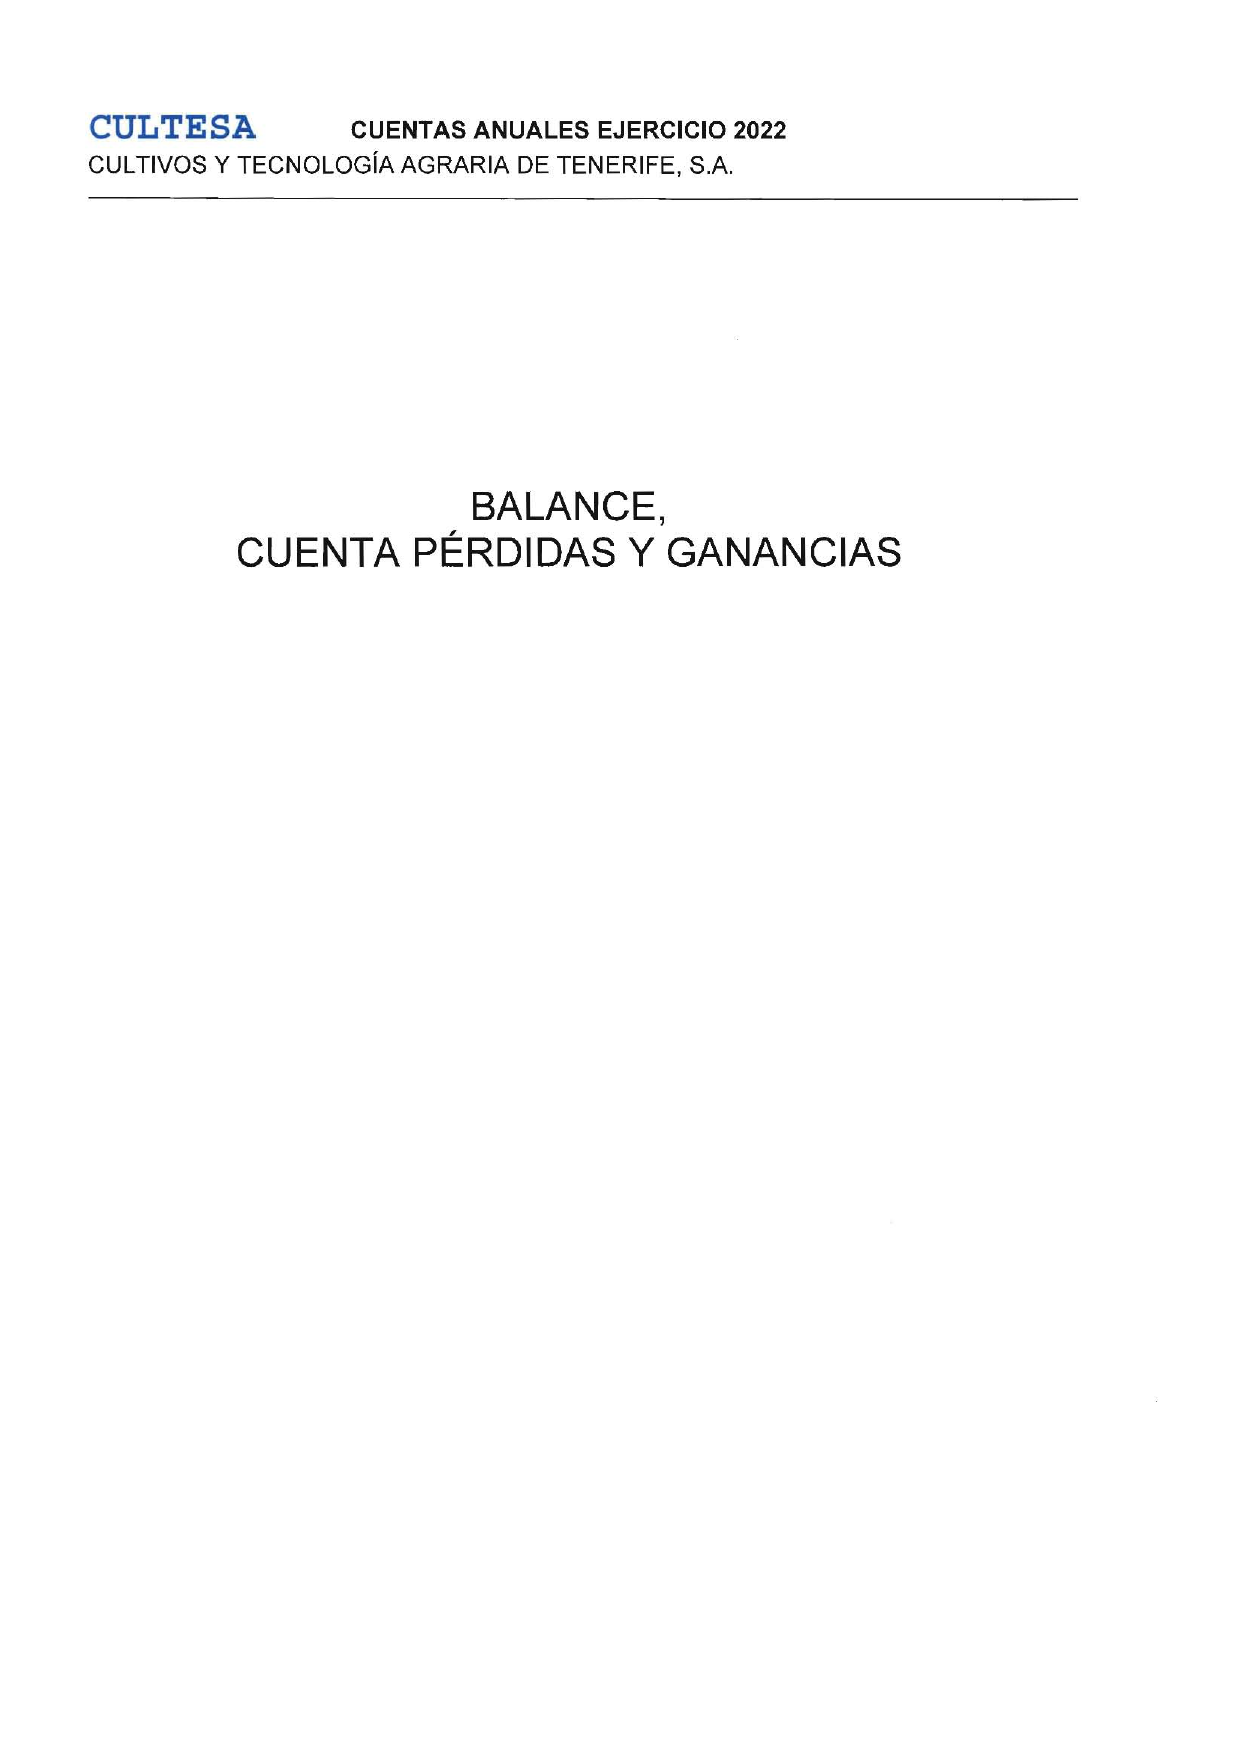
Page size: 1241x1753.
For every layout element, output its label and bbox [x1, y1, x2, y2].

picture [85, 112, 1159, 1404]
